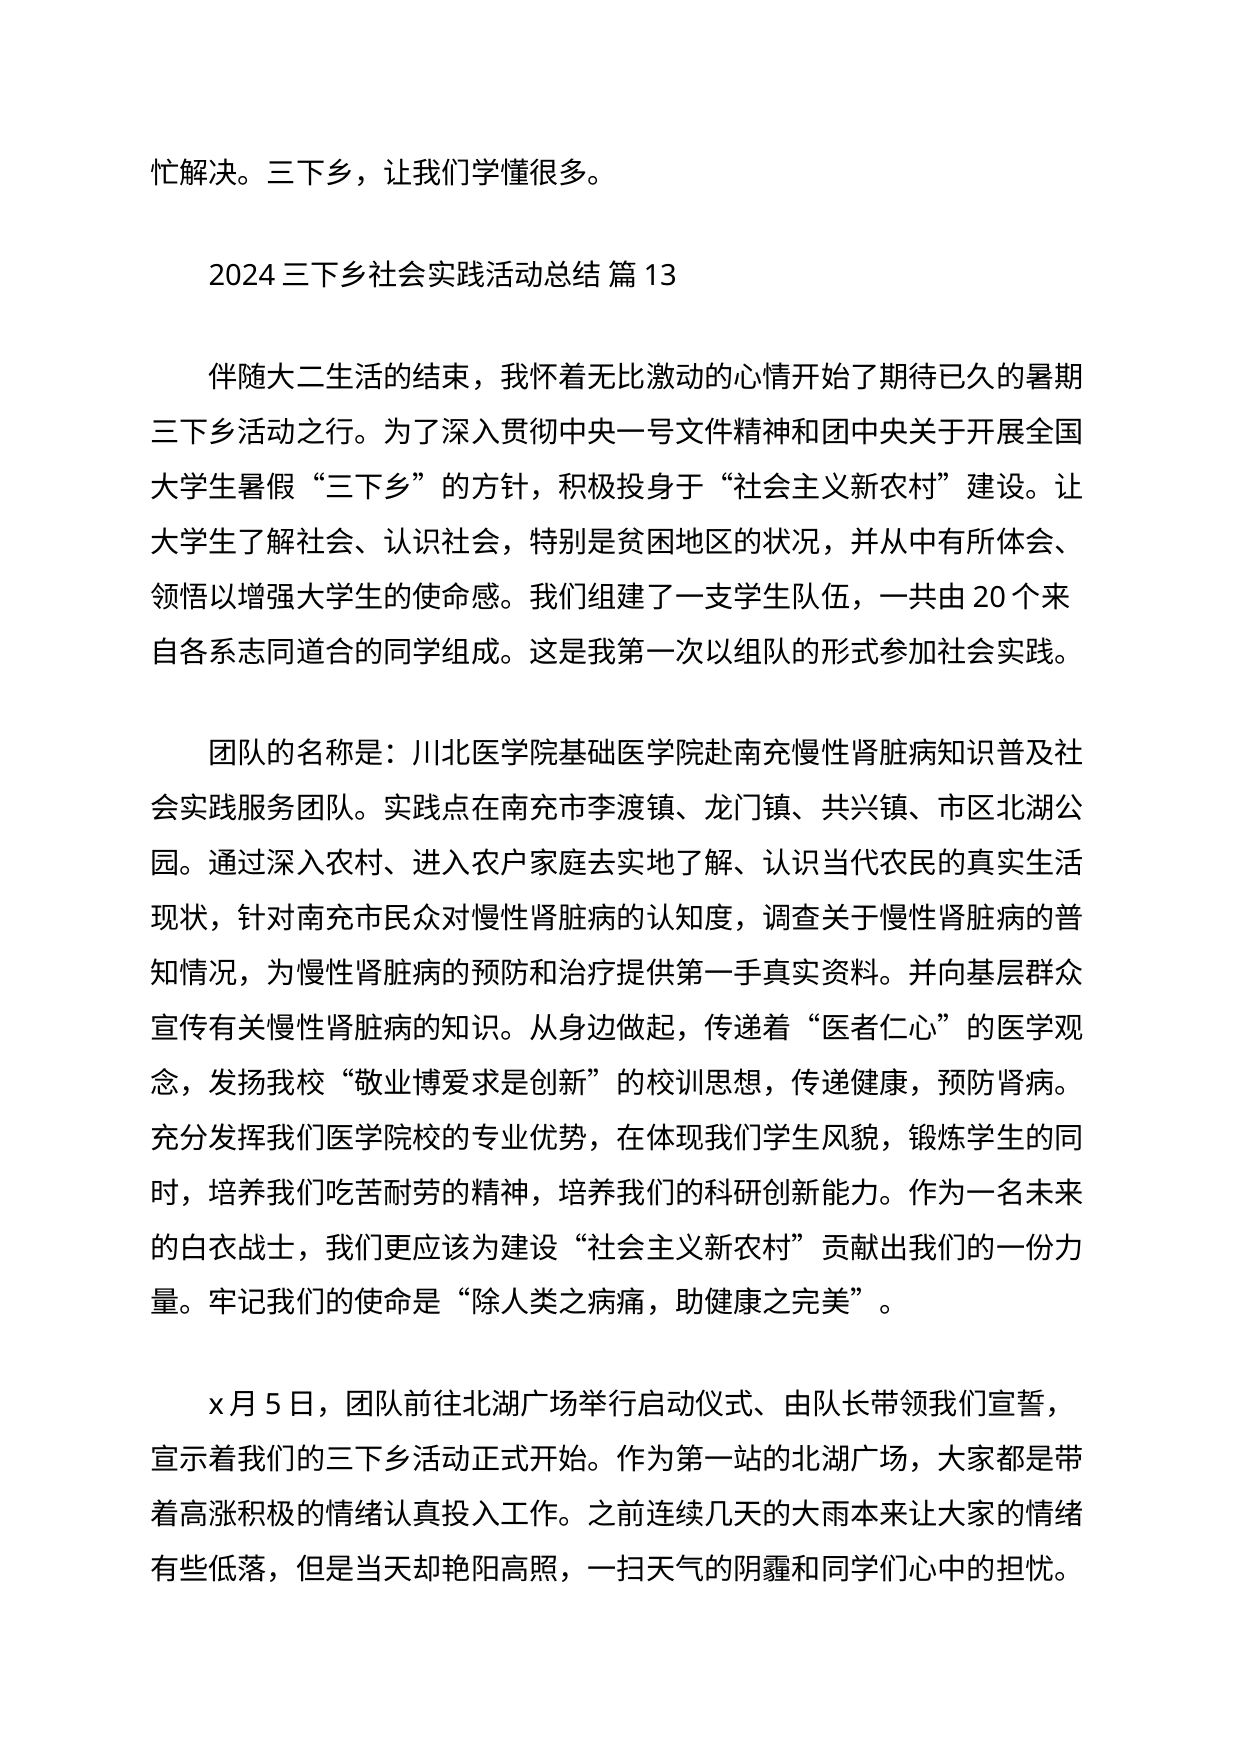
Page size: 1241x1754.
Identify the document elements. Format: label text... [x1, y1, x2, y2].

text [150, 150, 1090, 192]
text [150, 1381, 1090, 1588]
text 团队的名称是：川北医学院基础医学院赴南充慢性肾脏病知识普及社会实践服务团队。实践点在南充市李渡镇、龙门镇、共兴镇、市区北湖公园。通过深入农村、进入农户家庭去实地了解、认识当代农民的真实生活现状，针对南充市民众对慢性肾脏病的认知度，调查关于慢性肾脏病的普知情况，为慢性肾脏病的预防和治疗提供第一手真实资料。并向基层群众宣传有关慢性肾脏病的知识。从身边做起，传递着“医者仁心”的医学观念，发扬我校“敬业博爱求是创新”的校训思想，传递健康，预防肾病。充分发挥我们医学院校的专业优势，在体现我们学生风貌，锻炼学生的同时，培养我们吃苦耐劳的精神，培养我们的科研创新能力。作为一名未来的白衣战士，我们更应该为建设“社会主义新农村”贡献出我们的一份力量。牢记我们的使命是“除人类之病痛，助健康之完美”。 [150, 730, 1090, 1321]
text 伴随大二生活的结束，我怀着无比激动的心情开始了期待已久的暑期三下乡活动之行。为了深入贯彻中央一号文件精神和团中央关于开展全国大学生暑假“三下乡”的方针，积极投身于“社会主义新农村”建设。让大学生了解社会、认识社会，特别是贫困地区的状况，并从中有所体会、领悟以增强大学生的使命感。我们组建了一支学生队伍，一共由20个来自各系志同道合的同学组成。这是我第一次以组队的形式参加社会实践。 [150, 354, 1090, 671]
text 2024三下乡社会实践活动总结 篇13 [150, 252, 1090, 294]
